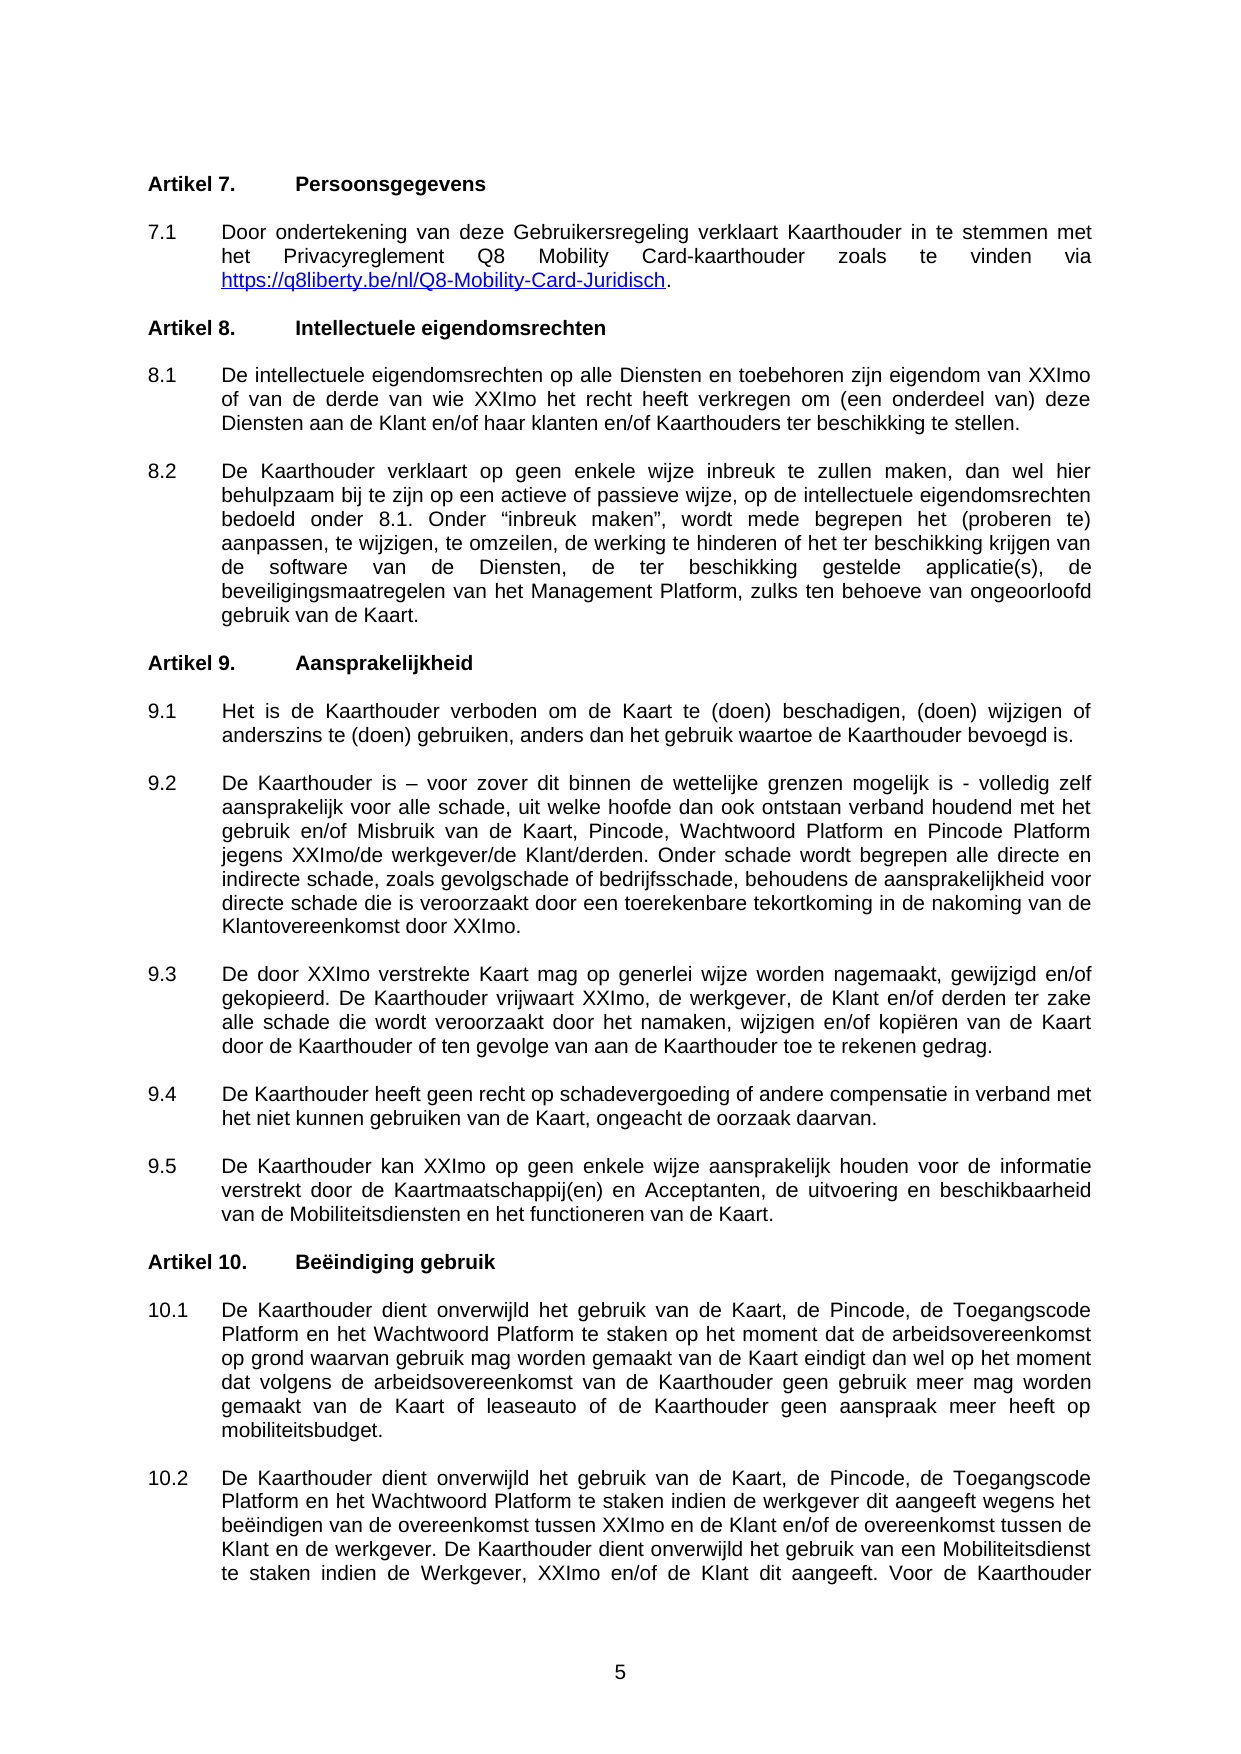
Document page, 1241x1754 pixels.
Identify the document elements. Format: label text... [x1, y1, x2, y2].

text 8.1 De intellectuele eigendomsrechten op alle Diensten en toebehoren zijn eigendom van XXImo of van de derde van wie XXImo het recht heeft verkregen om (een onderdeel van) deze Diensten aan de Klant en/of haar klanten en/of Kaarthouders ter beschikking te stellen. [148, 363, 1092, 435]
list Het is de Kaarthouder verboden om de Kaart te (doen) beschadigen, (doen) wijzigen of anderszins te (doen) gebruiken, anders dan het gebruik waartoe de Kaarthouder bevoegd is. [148, 699, 1092, 747]
text 10.2 De Kaarthouder dient onverwijld het gebruik van de Kaart, de Pincode, de Toegangscode Platform en het Wachtwoord Platform te staken indien de werkgever dit aangeeft wegens het beëindigen van de overeenkomst tussen XXImo en de Klant en/of de overeenkomst tussen de Klant en de werkgever. De Kaarthouder dient onverwijld het gebruik van een Mobiliteitsdienst te staken indien de Werkgever, XXImo en/of de Klant dit aangeeft. Voor de Kaarthouder [148, 1465, 1092, 1614]
list De Kaarthouder is – voor zover dit binnen de wettelijke grenzen mogelijk is - volledig zelf aansprakelijk voor alle schade, uit welke hoofde dan ook ontstaan verband houdend met het gebruik en/of Misbruik van de Kaart, Pincode, Wachtwoord Platform en Pincode Platform jegens XXImo/de werkgever/de Klant/derden. Onder schade wordt begrepen alle directe en indirecte schade, zoals gevolgschade of bedrijfsschade, behoudens de aansprakelijkheid voor directe schade die is veroorzaakt door een toerekenbare tekortkoming in de nakoming van de Klantovereenkomst door XXImo. [148, 771, 1092, 938]
text 8.2 De Kaarthouder verklaart op geen enkele wijze inbreuk te zullen maken, dan wel hier behulpzaam bij te zijn op een actieve of passieve wijze, op de intellectuele eigendomsrechten bedoeld onder 8.1. Onder “inbreuk maken”, wordt mede begrepen het (proberen te) aanpassen, te wijzigen, te omzeilen, de werking te hinderen of het ter beschikking krijgen van de software van de Diensten, de ter beschikking gestelde applicatie(s), de beveiligingsmaatregelen van het Management Platform, zulks ten behoeve van ongeoorloofd gebruik van de Kaart. [148, 459, 1092, 627]
text 9.5 De Kaarthouder kan XXImo op geen enkele wijze aansprakelijk houden voor de informatie verstrekt door de Kaartmaatschappij(en) en Acceptanten, de uitvoering en beschikbaarheid van de Mobiliteitsdiensten en het functioneren van de Kaart. [148, 1154, 1092, 1226]
list De Kaarthouder heeft geen recht op schadevergoeding of andere compensatie in verband met het niet kunnen gebruiken van de Kaart, ongeacht de oorzaak daarvan. [148, 1082, 1092, 1130]
list De door XXImo verstrekte Kaart mag op generlei wijze worden nagemaakt, gewijzigd en/of gekopieerd. De Kaarthouder vrijwaart XXImo, de werkgever, de Klant en/of derden ter zake alle schade die wordt veroorzaakt door het namaken, wijzigen en/of kopiëren van de Kaart door de Kaarthouder of ten gevolge van aan de Kaarthouder toe te rekenen gedrag. [148, 962, 1092, 1058]
text Artikel 10. Beëindiging gebruik [148, 1250, 1092, 1274]
text 10.1 De Kaarthouder dient onverwijld het gebruik van de Kaart, de Pincode, de Toegangscode Platform en het Wachtwoord Platform te staken op het moment dat de arbeidsovereenkomst op grond waarvan gebruik mag worden gemaakt van de Kaart eindigt dan wel op het moment dat volgens de arbeidsovereenkomst van de Kaarthouder geen gebruik meer mag worden gemaakt van de Kaart of leaseauto of de Kaarthouder geen aanspraak meer heeft op mobiliteitsbudget. [148, 1298, 1092, 1441]
text Artikel 8. Intellectuele eigendomsrechten [148, 315, 1092, 339]
text 7.1 Door ondertekening van deze Gebruikersregeling verklaart Kaarthouder in te stemmen met het Privacyreglement Q8 Mobility Card-kaarthouder zoals te vinden via https://q8liberty.be/nl/Q8-Mobility-Card-Juridisch. [148, 219, 1092, 291]
text Artikel 9. Aansprakelijkheid [148, 651, 1092, 675]
text Artikel 7. Persoonsgegevens [148, 172, 1092, 196]
